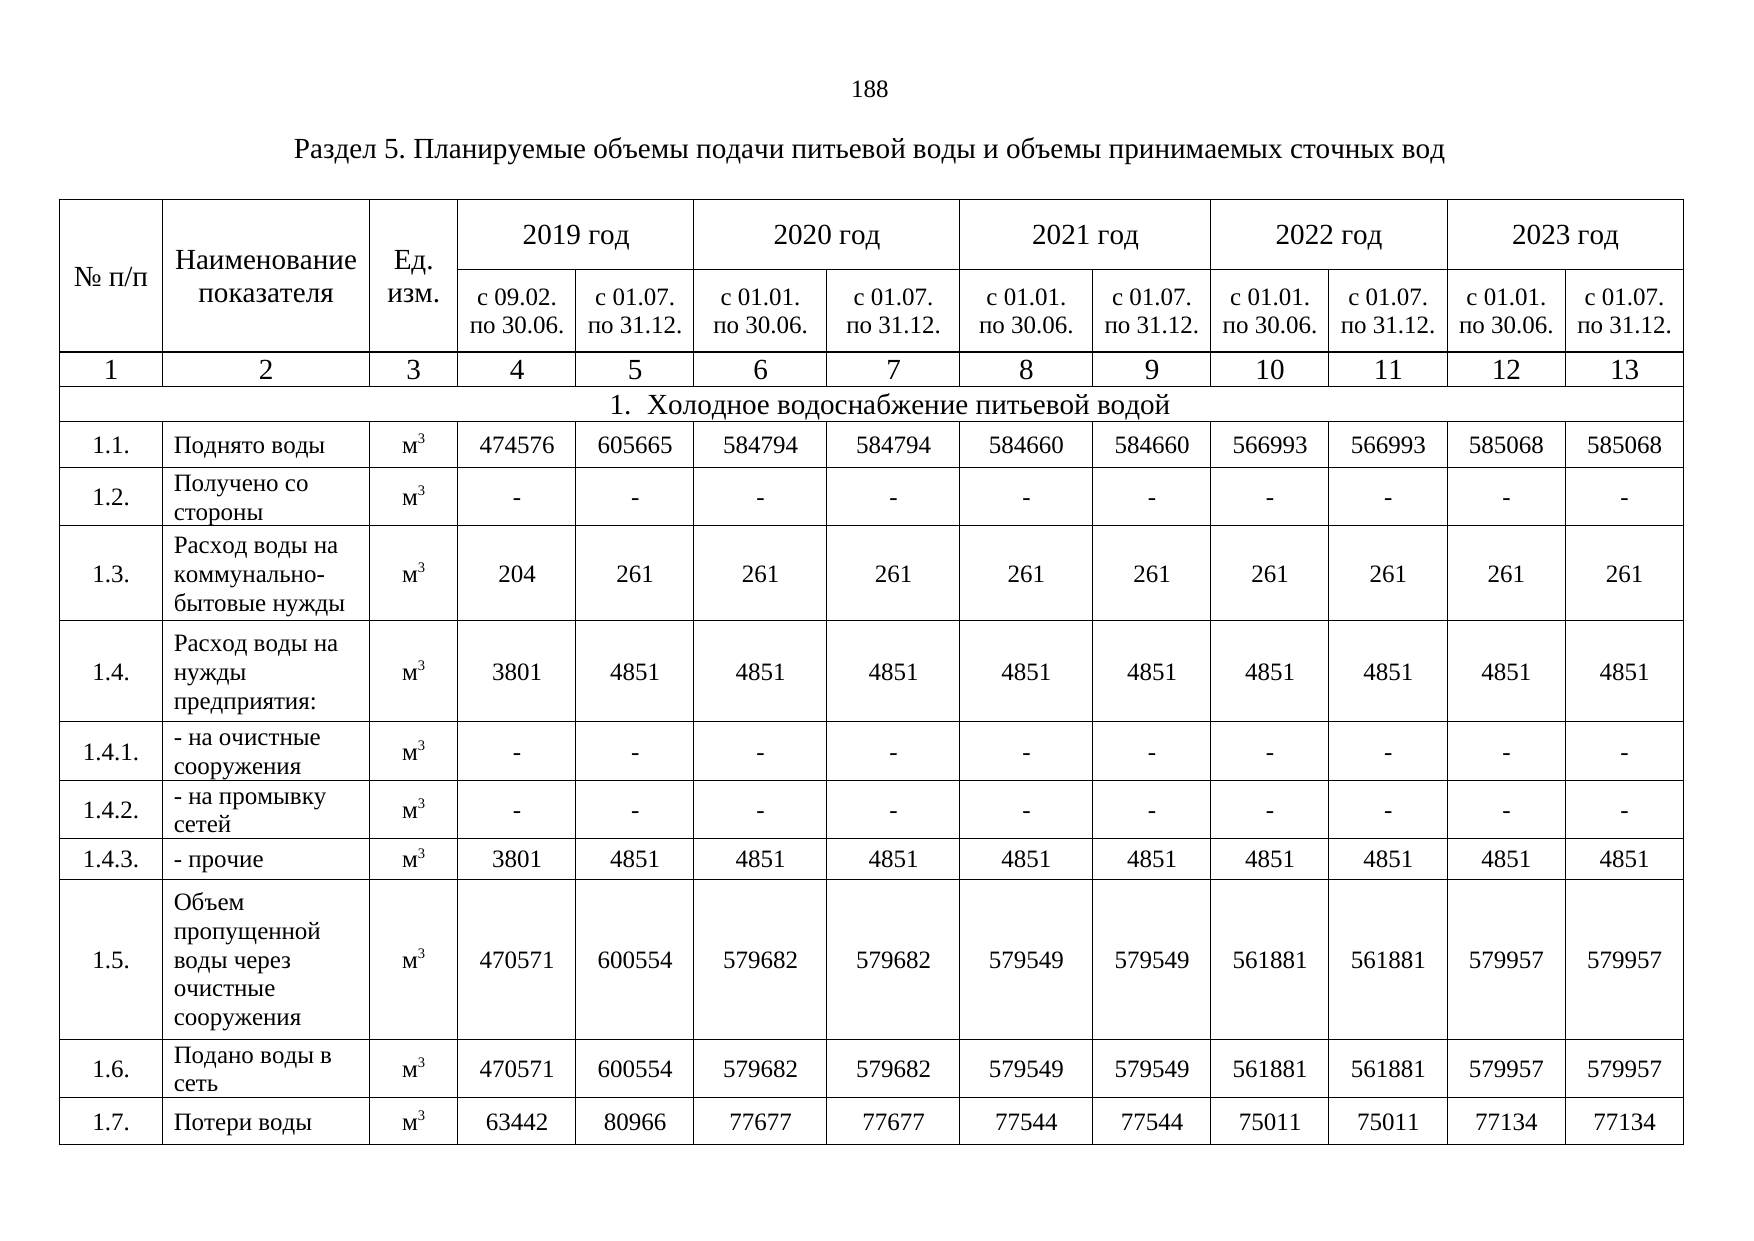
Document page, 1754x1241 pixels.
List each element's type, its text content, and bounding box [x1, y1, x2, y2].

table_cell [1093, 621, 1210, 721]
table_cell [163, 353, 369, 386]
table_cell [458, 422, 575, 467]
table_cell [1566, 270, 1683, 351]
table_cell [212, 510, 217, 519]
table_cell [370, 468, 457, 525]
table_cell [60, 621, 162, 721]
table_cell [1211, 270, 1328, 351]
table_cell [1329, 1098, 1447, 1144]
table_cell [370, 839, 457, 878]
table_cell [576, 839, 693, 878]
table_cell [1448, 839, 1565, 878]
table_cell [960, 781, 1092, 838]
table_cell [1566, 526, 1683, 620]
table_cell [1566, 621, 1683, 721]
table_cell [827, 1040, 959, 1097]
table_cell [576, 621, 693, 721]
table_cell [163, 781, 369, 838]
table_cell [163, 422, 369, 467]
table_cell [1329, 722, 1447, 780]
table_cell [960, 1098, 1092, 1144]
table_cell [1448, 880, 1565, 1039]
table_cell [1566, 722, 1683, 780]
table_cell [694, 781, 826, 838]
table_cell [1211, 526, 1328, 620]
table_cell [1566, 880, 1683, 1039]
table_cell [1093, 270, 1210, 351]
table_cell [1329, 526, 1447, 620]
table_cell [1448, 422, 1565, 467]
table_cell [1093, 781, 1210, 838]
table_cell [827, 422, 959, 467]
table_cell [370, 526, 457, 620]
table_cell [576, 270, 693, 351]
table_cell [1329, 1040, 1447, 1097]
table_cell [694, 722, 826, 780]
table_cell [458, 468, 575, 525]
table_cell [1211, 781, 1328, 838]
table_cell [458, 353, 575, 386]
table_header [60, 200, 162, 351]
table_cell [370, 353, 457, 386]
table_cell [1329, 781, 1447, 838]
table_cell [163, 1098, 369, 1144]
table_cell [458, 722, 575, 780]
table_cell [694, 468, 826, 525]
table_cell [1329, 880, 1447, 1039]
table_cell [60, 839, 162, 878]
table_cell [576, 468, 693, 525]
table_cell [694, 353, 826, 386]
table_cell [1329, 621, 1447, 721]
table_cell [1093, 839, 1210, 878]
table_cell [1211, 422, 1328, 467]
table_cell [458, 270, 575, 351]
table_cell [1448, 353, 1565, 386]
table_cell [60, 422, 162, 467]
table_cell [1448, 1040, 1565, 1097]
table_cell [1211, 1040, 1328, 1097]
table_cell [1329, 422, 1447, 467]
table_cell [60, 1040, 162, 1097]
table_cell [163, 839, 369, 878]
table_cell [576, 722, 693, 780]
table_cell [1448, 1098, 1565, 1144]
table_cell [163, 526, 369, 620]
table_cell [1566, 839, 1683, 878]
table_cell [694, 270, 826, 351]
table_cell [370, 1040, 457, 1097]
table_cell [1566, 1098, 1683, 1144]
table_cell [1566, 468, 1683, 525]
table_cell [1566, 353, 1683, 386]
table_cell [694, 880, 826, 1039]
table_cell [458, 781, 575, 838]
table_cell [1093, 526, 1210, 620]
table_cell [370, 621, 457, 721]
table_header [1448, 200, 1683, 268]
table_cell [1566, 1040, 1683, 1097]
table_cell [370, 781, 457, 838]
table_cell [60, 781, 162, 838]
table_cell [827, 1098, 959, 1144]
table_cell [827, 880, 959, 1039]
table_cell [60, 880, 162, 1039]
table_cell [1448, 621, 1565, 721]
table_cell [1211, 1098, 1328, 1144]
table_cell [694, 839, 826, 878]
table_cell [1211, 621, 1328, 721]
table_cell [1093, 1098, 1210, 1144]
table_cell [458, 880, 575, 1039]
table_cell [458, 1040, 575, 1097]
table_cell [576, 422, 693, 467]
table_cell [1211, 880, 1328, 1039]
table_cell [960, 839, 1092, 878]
text Раздел 5. Планируемые объемы подачи питьевой воды и объемы принимаемых сточных вод [74, 131, 1665, 165]
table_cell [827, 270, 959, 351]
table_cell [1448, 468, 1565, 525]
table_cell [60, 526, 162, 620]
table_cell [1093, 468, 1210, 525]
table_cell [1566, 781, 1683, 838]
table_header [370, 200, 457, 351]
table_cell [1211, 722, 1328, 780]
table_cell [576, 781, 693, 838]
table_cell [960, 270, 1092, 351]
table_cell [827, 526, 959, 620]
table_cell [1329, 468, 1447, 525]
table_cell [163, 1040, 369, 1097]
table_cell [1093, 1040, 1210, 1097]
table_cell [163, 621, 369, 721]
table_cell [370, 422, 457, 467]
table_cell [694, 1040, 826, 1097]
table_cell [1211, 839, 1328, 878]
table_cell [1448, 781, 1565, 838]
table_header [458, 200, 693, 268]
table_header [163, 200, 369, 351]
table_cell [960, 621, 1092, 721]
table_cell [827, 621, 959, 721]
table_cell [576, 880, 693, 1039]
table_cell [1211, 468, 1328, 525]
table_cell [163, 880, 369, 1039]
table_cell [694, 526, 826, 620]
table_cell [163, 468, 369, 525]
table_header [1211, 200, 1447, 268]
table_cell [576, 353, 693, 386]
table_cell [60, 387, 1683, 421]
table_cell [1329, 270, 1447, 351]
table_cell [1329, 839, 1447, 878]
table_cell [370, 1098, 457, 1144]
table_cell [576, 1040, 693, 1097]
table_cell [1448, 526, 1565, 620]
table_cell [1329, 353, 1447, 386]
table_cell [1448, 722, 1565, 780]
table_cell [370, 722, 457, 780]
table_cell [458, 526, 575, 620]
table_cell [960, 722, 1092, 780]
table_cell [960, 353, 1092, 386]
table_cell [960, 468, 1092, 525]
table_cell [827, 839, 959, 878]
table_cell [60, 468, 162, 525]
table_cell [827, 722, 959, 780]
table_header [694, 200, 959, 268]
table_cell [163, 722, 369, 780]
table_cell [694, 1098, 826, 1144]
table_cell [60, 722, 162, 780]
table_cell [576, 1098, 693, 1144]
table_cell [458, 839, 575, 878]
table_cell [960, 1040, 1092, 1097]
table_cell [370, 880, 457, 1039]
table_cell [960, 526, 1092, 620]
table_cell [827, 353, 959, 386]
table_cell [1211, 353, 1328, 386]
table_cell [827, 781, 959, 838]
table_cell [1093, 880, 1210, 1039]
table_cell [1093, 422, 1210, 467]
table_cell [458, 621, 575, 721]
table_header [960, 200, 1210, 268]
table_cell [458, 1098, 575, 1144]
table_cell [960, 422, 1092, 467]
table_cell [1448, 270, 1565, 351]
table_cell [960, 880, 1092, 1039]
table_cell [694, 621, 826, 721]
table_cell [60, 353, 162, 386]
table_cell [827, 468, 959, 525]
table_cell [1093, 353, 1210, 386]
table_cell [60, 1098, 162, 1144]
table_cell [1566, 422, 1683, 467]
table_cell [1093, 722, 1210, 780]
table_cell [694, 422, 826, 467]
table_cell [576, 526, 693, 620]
